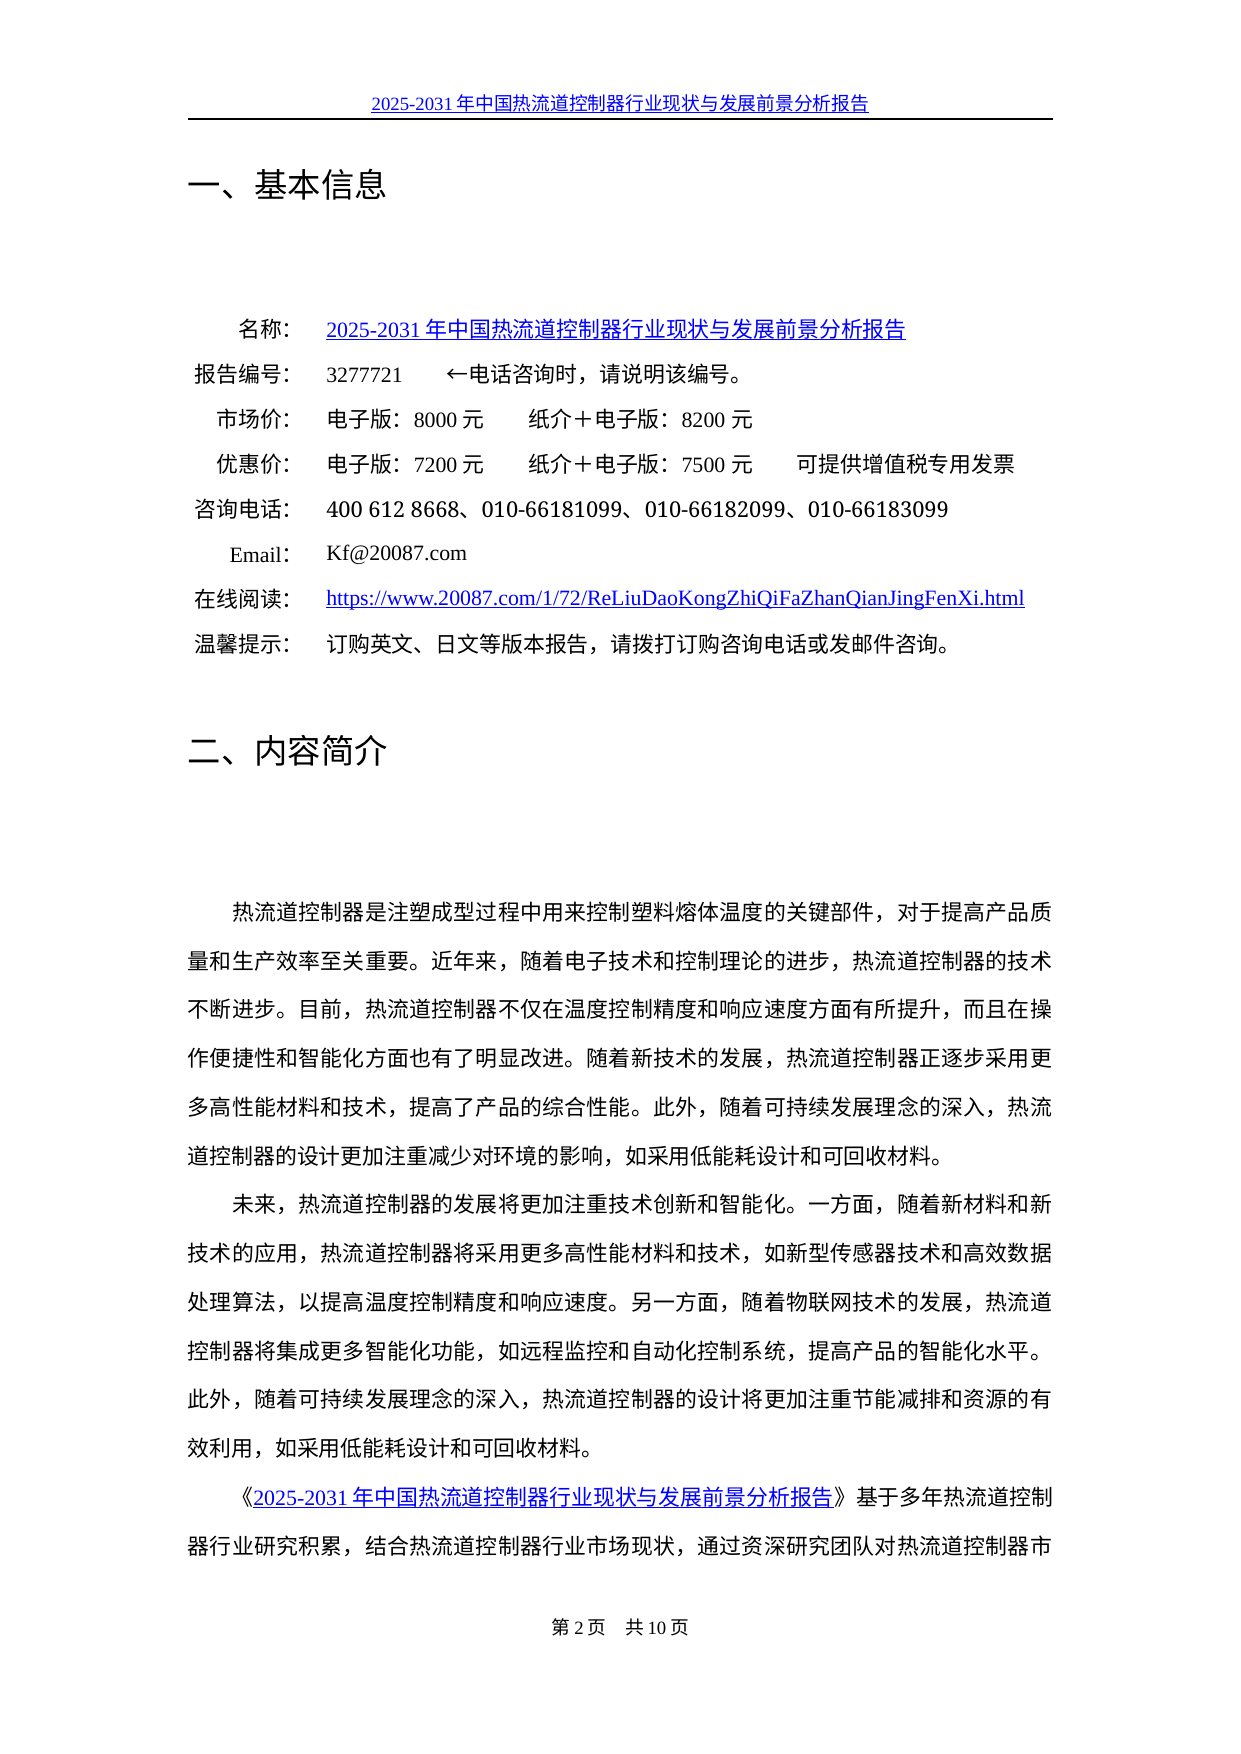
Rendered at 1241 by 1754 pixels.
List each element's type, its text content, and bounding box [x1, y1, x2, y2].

table_cell 温馨提示： [167, 627, 315, 672]
table_cell Kf@20087.com [315, 537, 1073, 582]
table_cell 优惠价： [167, 447, 315, 492]
table_header 名称： [167, 312, 315, 357]
table_cell [315, 582, 1073, 627]
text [187, 894, 1053, 1561]
title 一、基本信息 [187, 150, 1053, 215]
table_cell 在线阅读： [167, 582, 315, 627]
table_cell Email： [167, 537, 315, 582]
table_cell 400 612 8668、010-66181099、010-66182099、010-66183099 [315, 492, 1073, 537]
table_cell 市场价： [167, 402, 315, 447]
table_cell 咨询电话： [167, 492, 315, 537]
table_cell 订购英文、日文等版本报告，请拨打订购咨询电话或发邮件咨询。 [315, 627, 1073, 672]
table_cell 报告编号： [167, 357, 315, 402]
title 二、内容简介 [187, 717, 1053, 782]
table_header 2025-2031年中国热流道控制器行业现状与发展前景分析报告 [315, 312, 1073, 357]
table_cell 电子版：7200 元 纸介＋电子版：7500 元 可提供增值税专用发票 [315, 447, 1073, 492]
table_cell 电子版：8000 元 纸介＋电子版：8200 元 [315, 402, 1073, 447]
table_cell 3277721 ←电话咨询时，请说明该编号。 [315, 357, 1073, 402]
